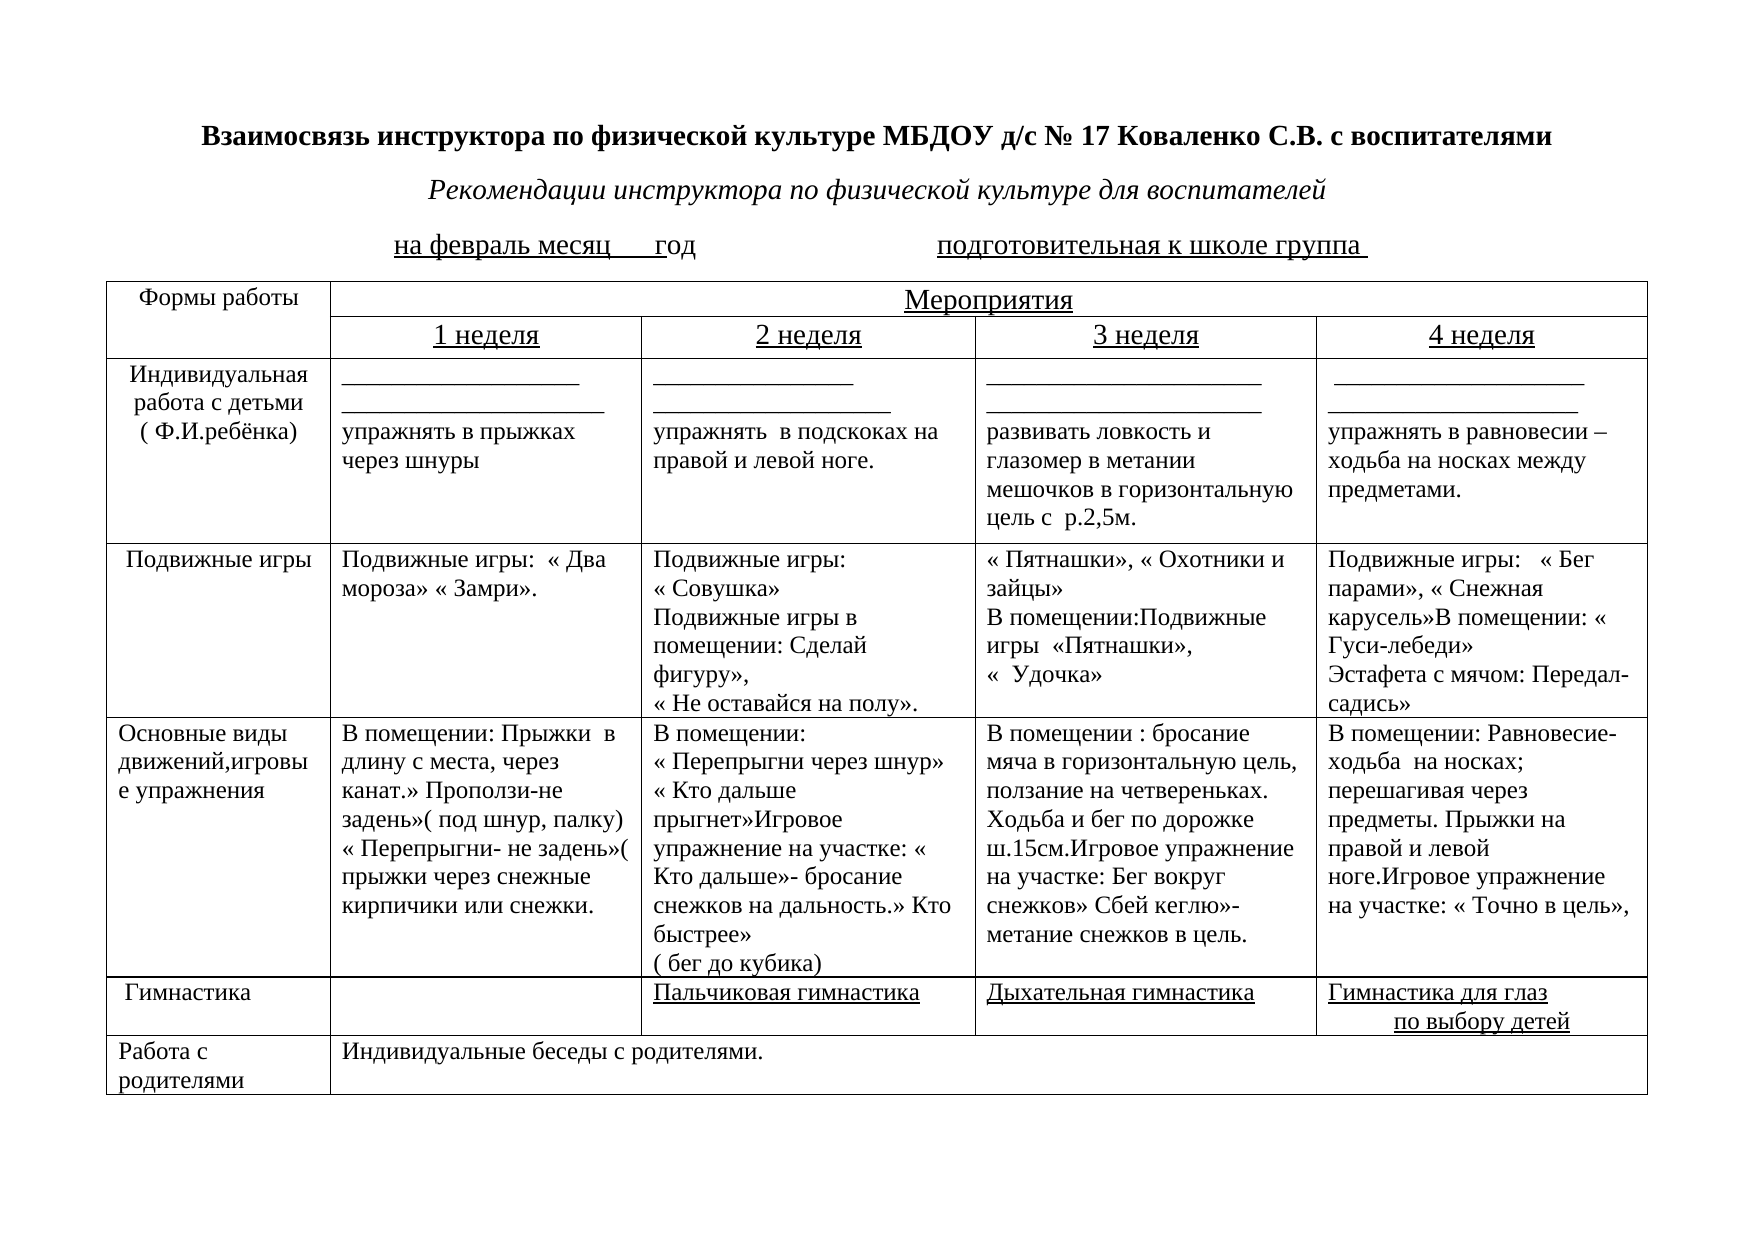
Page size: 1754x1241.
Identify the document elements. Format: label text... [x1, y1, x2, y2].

table_cell Гимнастика [107, 978, 330, 1035]
table_cell Индивидуальные беседы с родителями. [331, 1036, 1647, 1093]
table_cell Подвижные игры: « Бег парами», « Снежная карусель»В помещении: « Гуси-лебеди» Эстафета с мячом: Передал-садись» [1317, 544, 1647, 717]
text Взаимосвязь инструктора по физической культуре МБДОУ д/с № 17 Коваленко С.В. с воспитателями [118, 118, 1636, 152]
table_cell ______________________ ______________________ развивать ловкость и глазомер в метании мешочков в горизонтальную цель с р.2,5м. [976, 359, 1316, 543]
table_cell 4 неделя [1317, 317, 1647, 358]
table_cell Пальчиковая гимнастика [642, 978, 975, 1035]
table_cell Подвижные игры: « Совушка» Подвижные игры в помещении: Сделай фигуру», « Не оставайся на полу». [642, 544, 975, 717]
table_header Формы работы [107, 282, 330, 358]
table_cell 3 неделя [976, 317, 1316, 358]
table_cell В помещении: « Перепрыгни через шнур» « Кто дальше прыгнет»Игровое упражнение на участке: « Кто дальше»- бросание снежков на дальность.» Кто быстрее» ( бег до кубика) [642, 718, 975, 976]
table_cell Гимнастика для глаз по выбору детей [1317, 978, 1647, 1035]
text на февраль месяц год подготовительная к школе группа [118, 227, 1636, 260]
text Рекомендации инструктора по физической культуре для воспитателей [118, 172, 1636, 206]
table_cell В помещении : бросание мяча в горизонтальную цель, ползание на четвереньках. Ходьба и бег по дорожке ш.15см.Игровое упражнение на участке: Бег вокруг снежков» Сбей кеглю»- метание снежков в цель. [976, 718, 1316, 976]
table_cell Работа с родителями [107, 1036, 330, 1093]
table_cell « Пятнашки», « Охотники и зайцы» В помещении:Подвижные игры «Пятнашки», « Удочка» [976, 544, 1316, 717]
table_header Мероприятия [331, 282, 1647, 316]
table_cell ____________________ ____________________ упражнять в равновесии –ходьба на носках между предметами. [1317, 359, 1647, 543]
table_cell В помещении: Равновесие-ходьба на носках; перешагивая через предметы. Прыжки на правой и левой ноге.Игровое упражнение на участке: « Точно в цель», [1317, 718, 1647, 976]
table_cell Подвижные игры: « Два мороза» « Замри». [331, 544, 641, 717]
table_cell Основные виды движений,игровые упражнения [107, 718, 330, 976]
table_cell Подвижные игры [107, 544, 330, 717]
table_cell ________________ ___________________ упражнять в подскоках на правой и левой ноге. [642, 359, 975, 543]
table_cell 2 неделя [642, 317, 975, 358]
table_cell В помещении: Прыжки в длину с места, через канат.» Проползи-не задень»( под шнур, палку) « Перепрыгни- не задень»( прыжки через снежные кирпичики или снежки. [331, 718, 641, 976]
table_cell Индивидуальная работа с детьми ( Ф.И.ребёнка) [107, 359, 330, 543]
table_cell ___________________ _____________________ упражнять в прыжках через шнуры [331, 359, 641, 543]
table_cell Дыхательная гимнастика [976, 978, 1316, 1035]
table_cell 1 неделя [331, 317, 641, 358]
table_cell [331, 978, 641, 1035]
